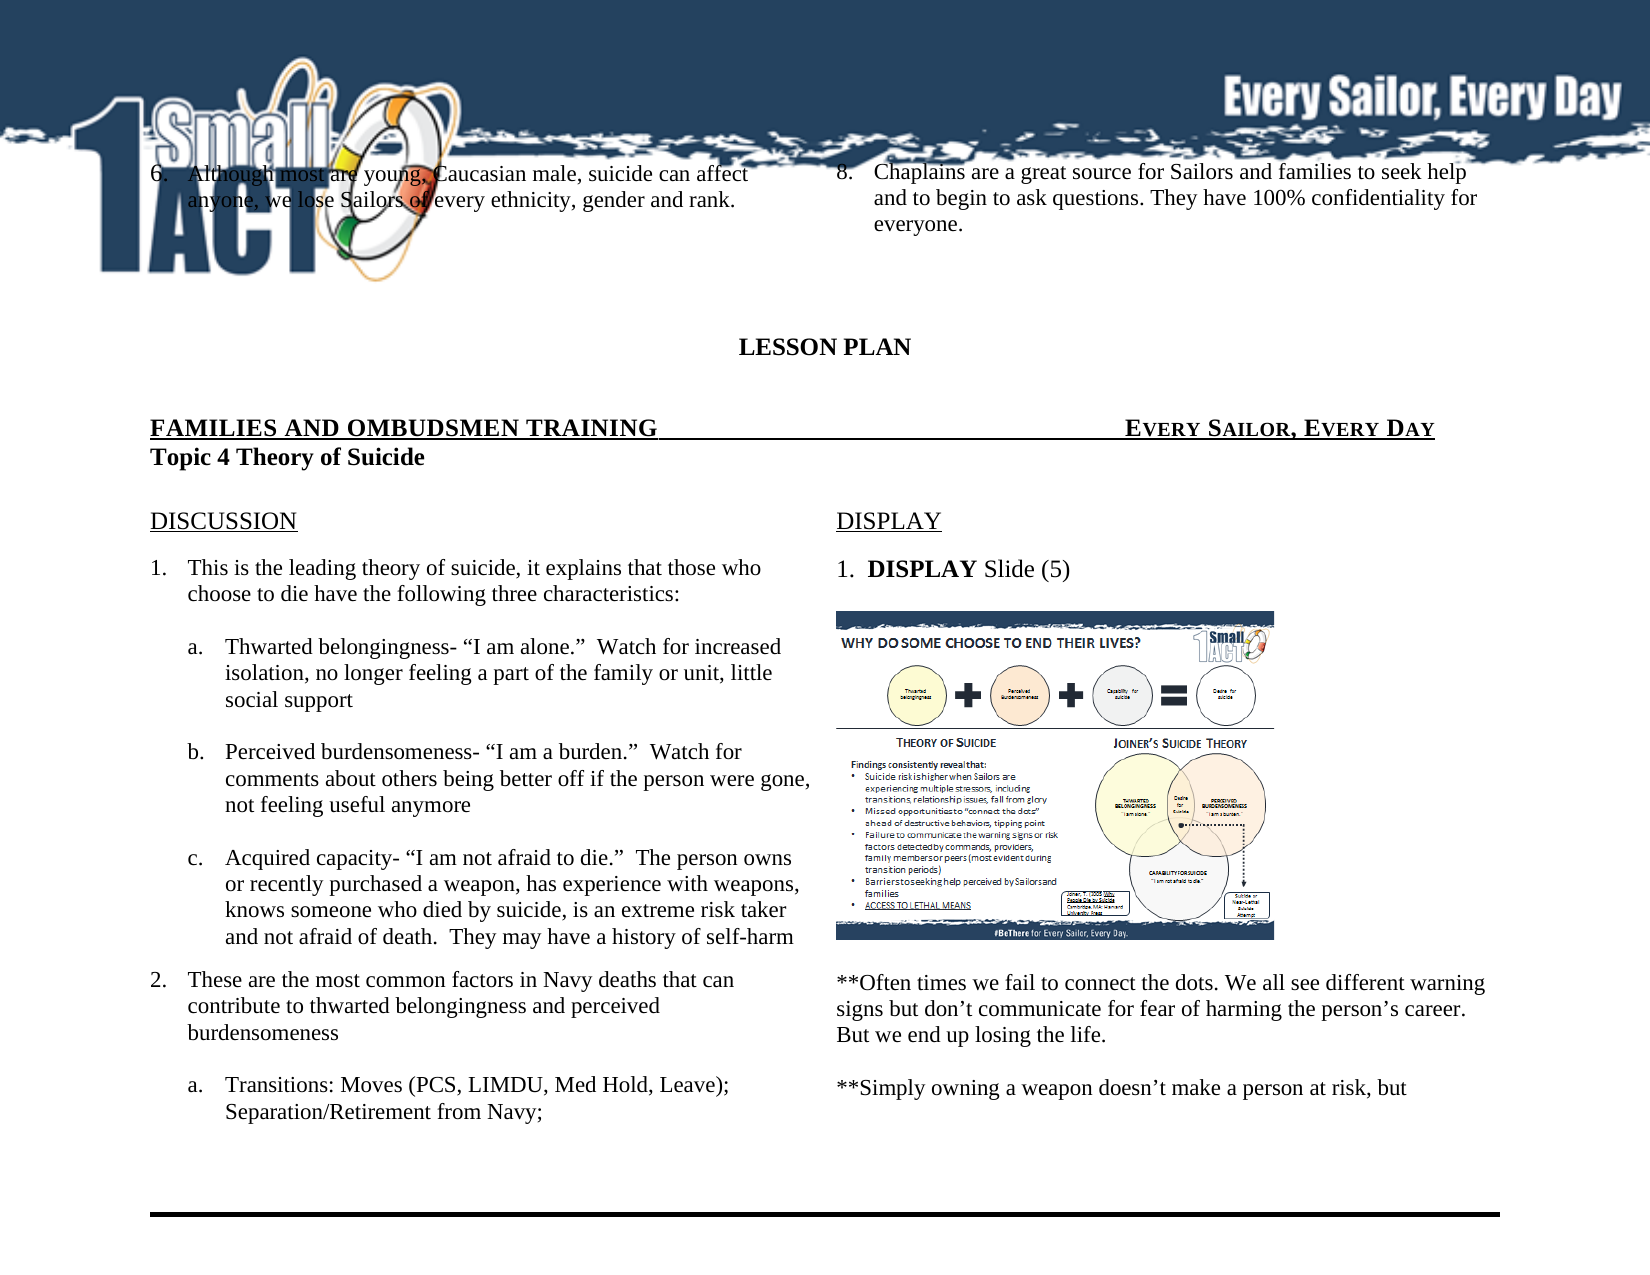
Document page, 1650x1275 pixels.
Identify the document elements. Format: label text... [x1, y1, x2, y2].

text LESSON PLAN [150, 332, 1500, 361]
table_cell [139, 158, 825, 274]
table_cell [825, 158, 1511, 274]
table_header DISPLAY [825, 506, 1511, 554]
text Topic 4 Theory of Suicide [150, 442, 1500, 471]
picture [836, 611, 1275, 940]
text FAMILIES AND OMBUDSMEN TRAINING Every Sailor, Every Day [150, 413, 1500, 442]
picture [0, 0, 1650, 284]
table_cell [825, 554, 1511, 1124]
table_header DISCUSSION [139, 506, 825, 554]
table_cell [139, 554, 825, 1124]
